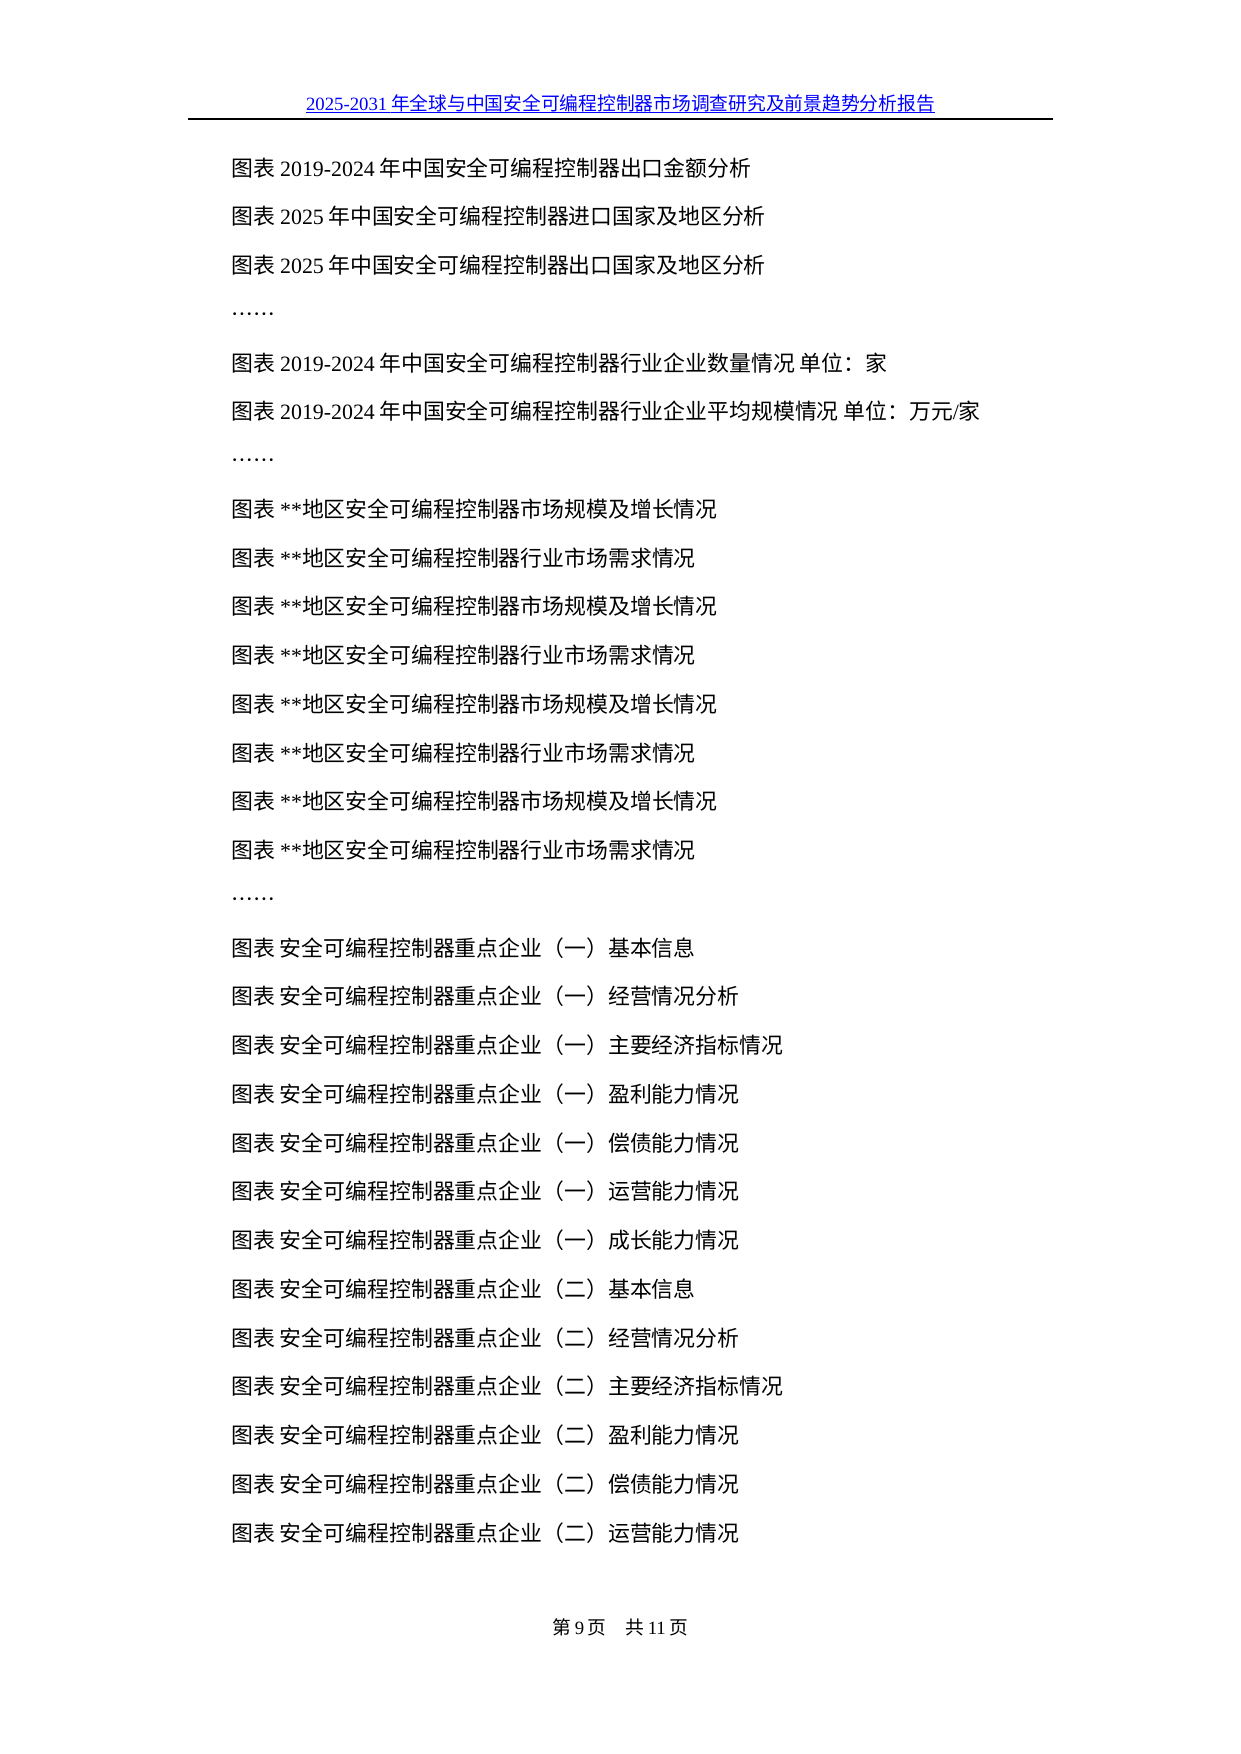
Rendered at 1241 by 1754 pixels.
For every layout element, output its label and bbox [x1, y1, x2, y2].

text [187, 150, 1053, 1548]
